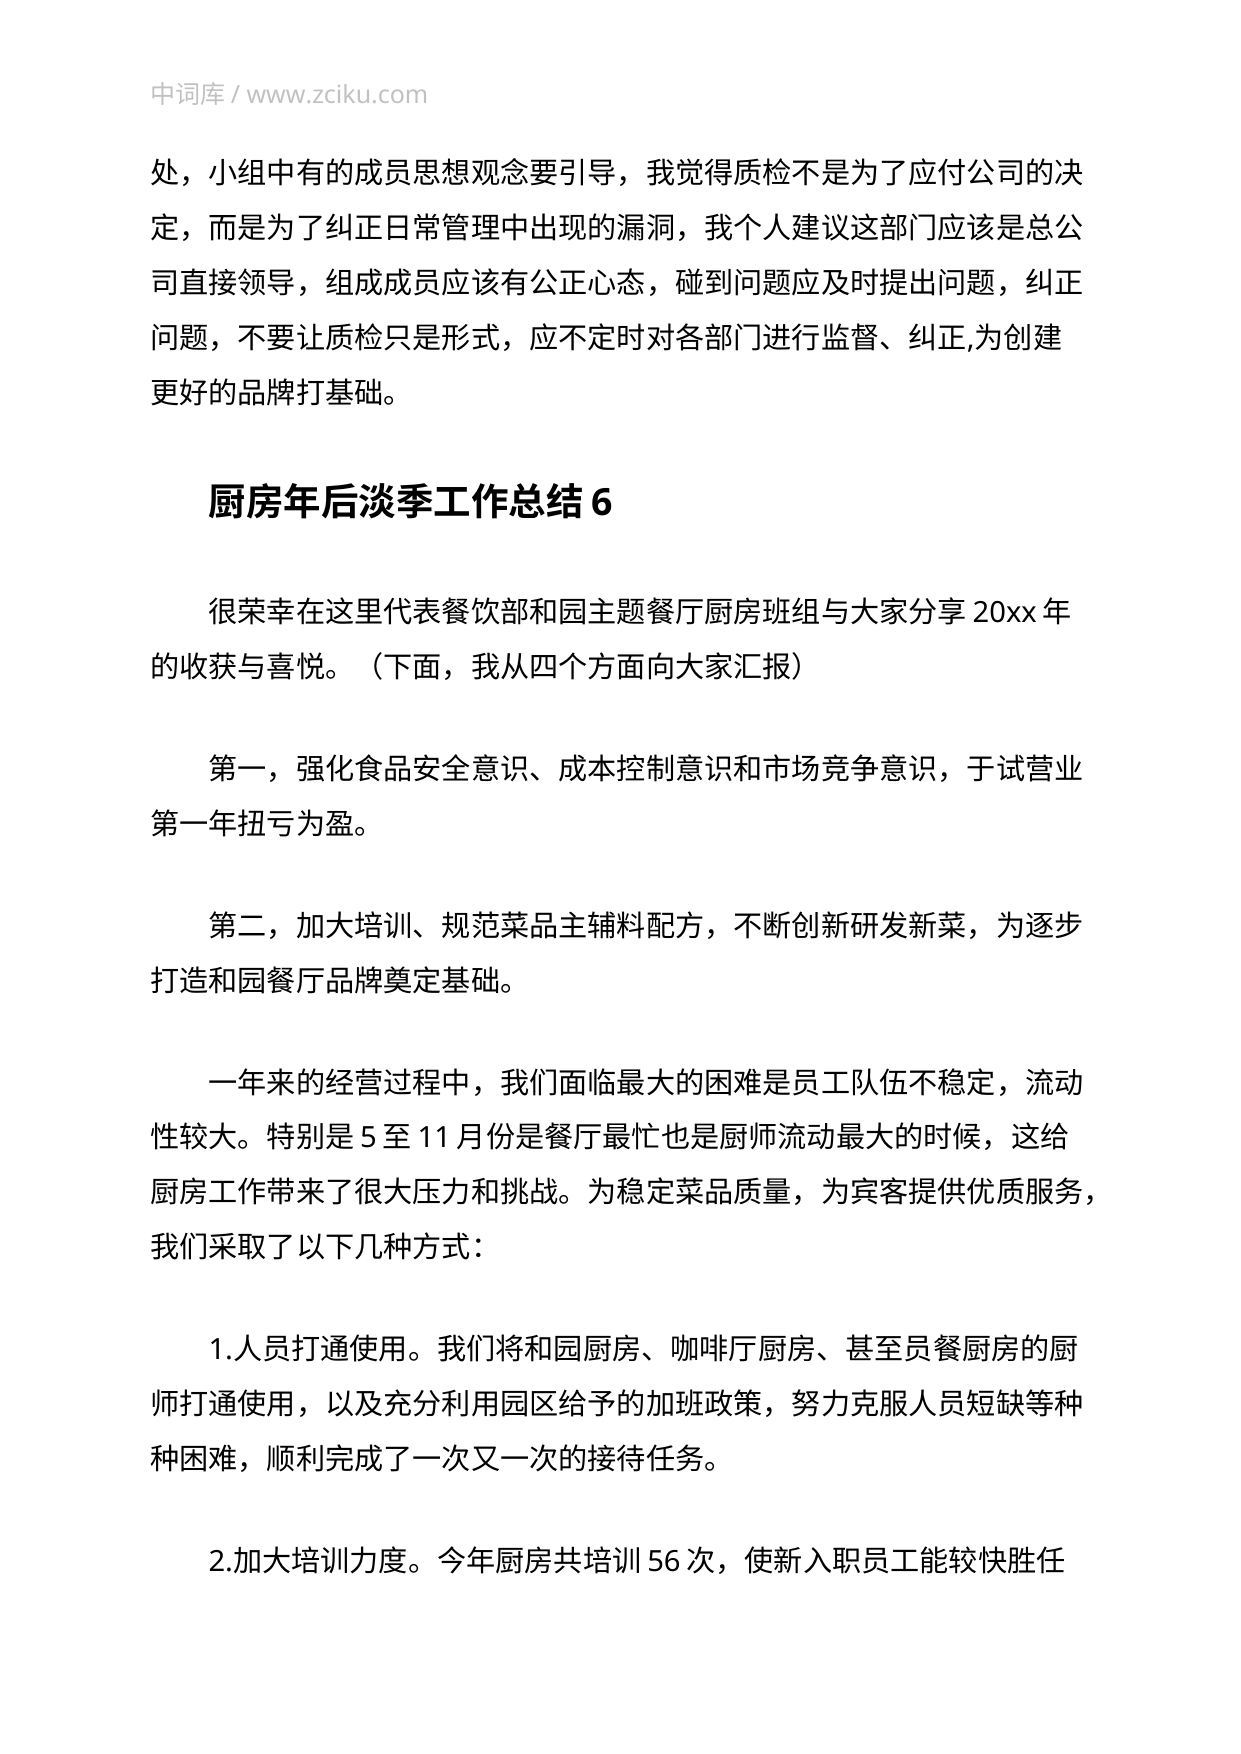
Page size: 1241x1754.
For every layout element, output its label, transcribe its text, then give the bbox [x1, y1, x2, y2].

text 1.人员打通使用。我们将和园厨房、咖啡厅厨房、甚至员餐厨房的厨师打通使用，以及充分利用园区给予的加班政策，努力克服人员短缺等种种困难，顺利完成了一次又一次的接待任务。 [150, 1326, 1090, 1478]
text 厨房年后淡季工作总结6 [150, 471, 1090, 526]
text 第一，强化食品安全意识、成本控制意识和市场竞争意识，于试营业第一年扭亏为盈。 [150, 746, 1090, 843]
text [150, 1537, 1090, 1580]
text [150, 150, 1090, 412]
text 很荣幸在这里代表餐饮部和园主题餐厅厨房班组与大家分享20xx年的收获与喜悦。（下面，我从四个方面向大家汇报） [150, 589, 1090, 686]
text 第二，加大培训、规范菜品主辅料配方，不断创新研发新菜，为逐步打造和园餐厅品牌奠定基础。 [150, 902, 1090, 1000]
text 一年来的经营过程中，我们面临最大的困难是员工队伍不稳定，流动性较大。特别是5至11月份是餐厅最忙也是厨师流动最大的时候，这给厨房工作带来了很大压力和挑战。为稳定菜品质量，为宾客提供优质服务，我们采取了以下几种方式： [150, 1059, 1090, 1266]
